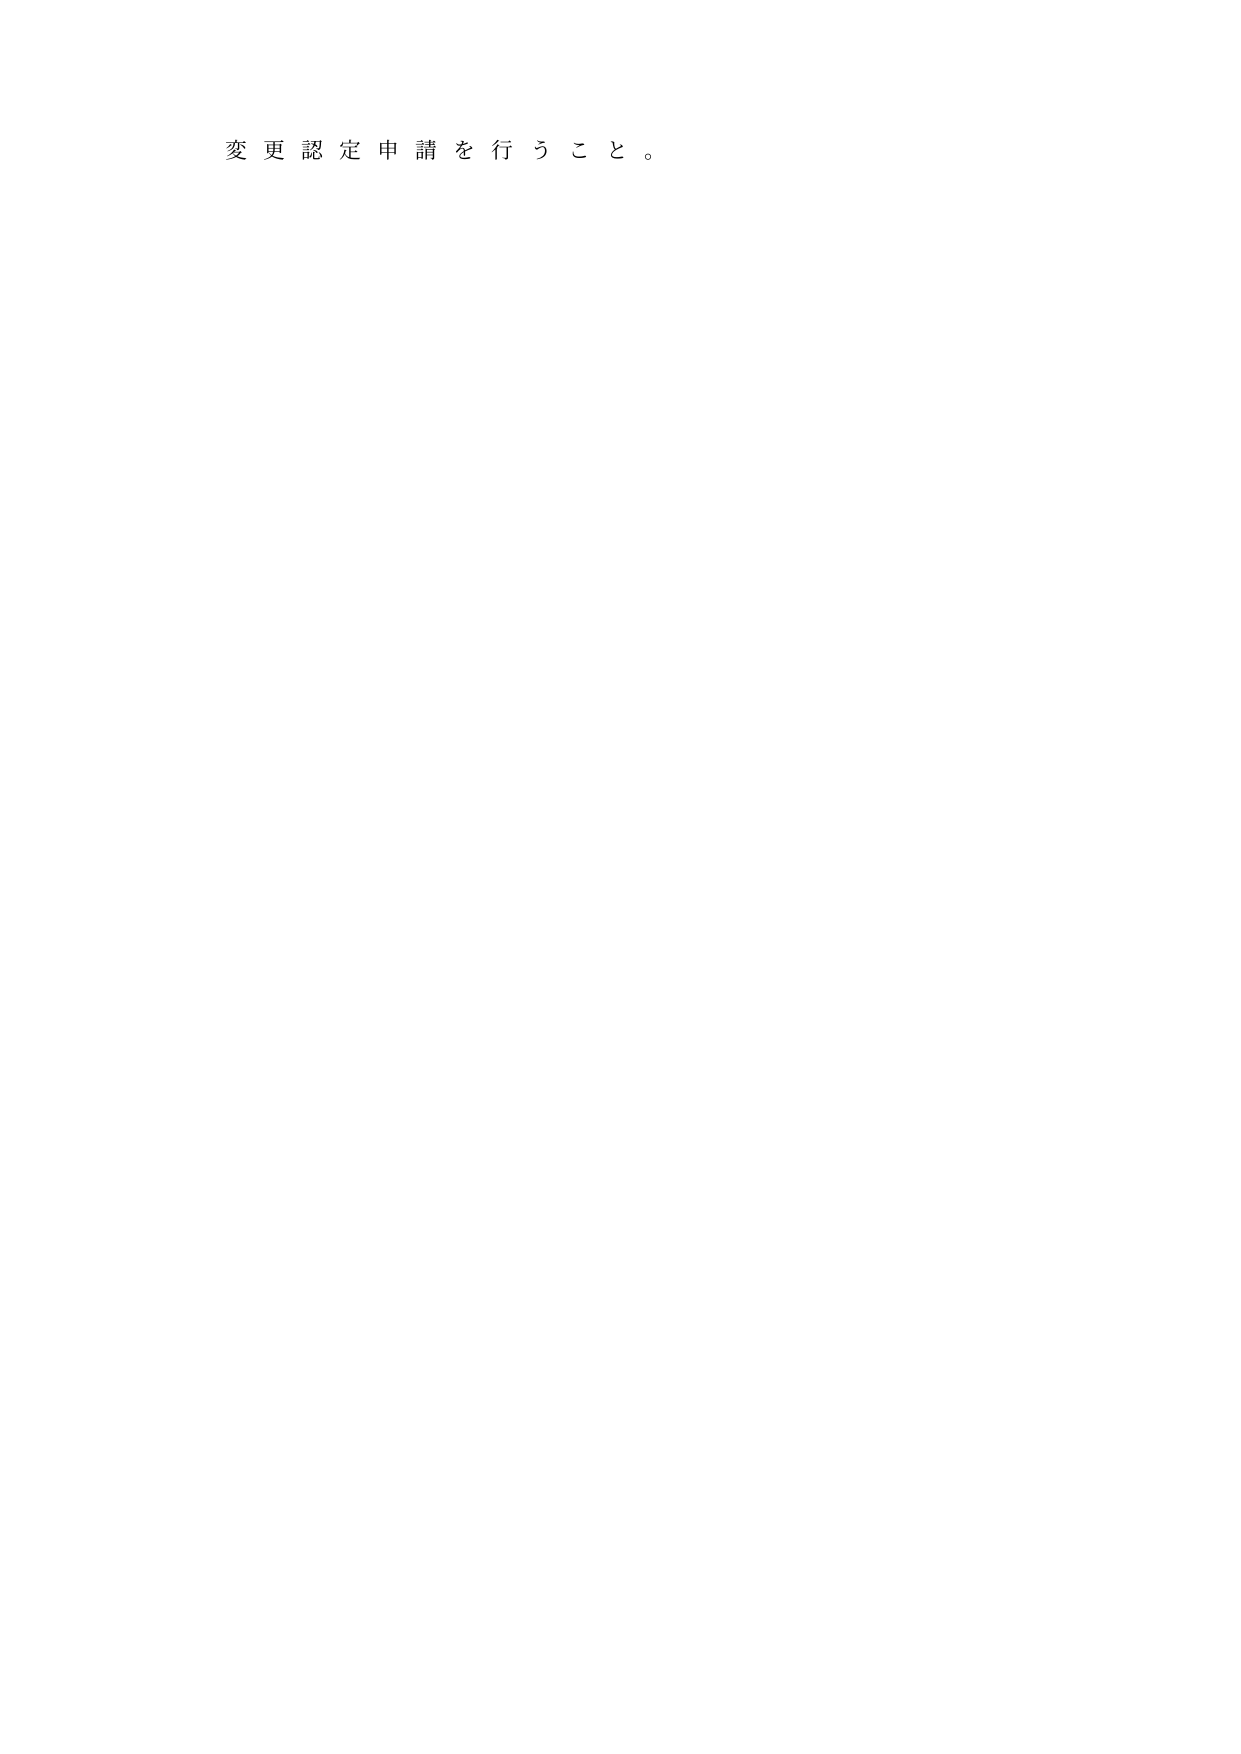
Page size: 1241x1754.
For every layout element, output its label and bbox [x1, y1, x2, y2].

text [149, 120, 1121, 179]
